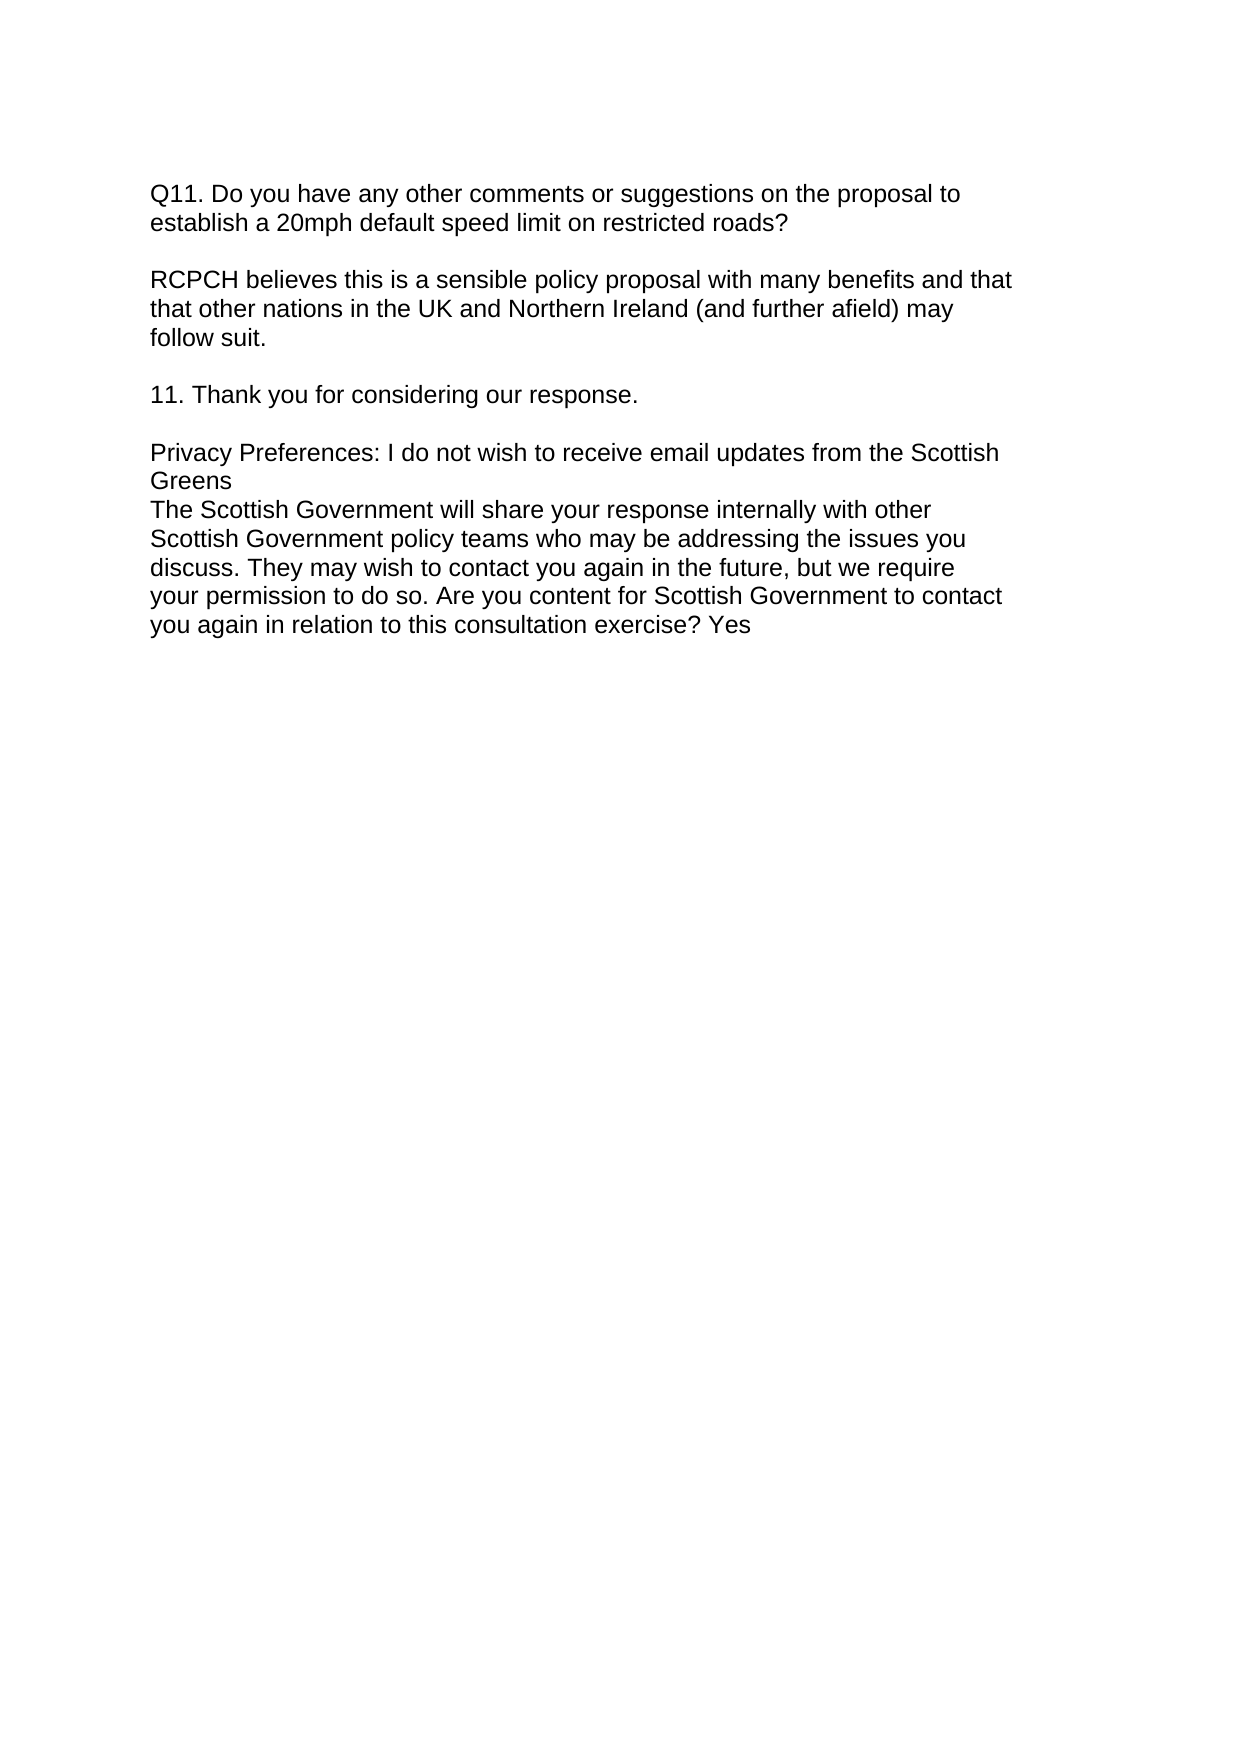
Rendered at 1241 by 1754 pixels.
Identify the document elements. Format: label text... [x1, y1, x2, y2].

text Scottish Government policy teams who may be addressing the issues you [150, 524, 1090, 552]
text 11. Thank you for considering our response. [150, 380, 1090, 409]
text RCPCH believes this is a sensible policy proposal with many benefits and that [150, 265, 1090, 294]
text you again in relation to this consultation exercise? Yes [150, 610, 1090, 639]
text your permission to do so. Are you content for Scottish Government to contact [150, 581, 1090, 610]
text Greens [150, 466, 1090, 495]
text Q11. Do you have any other comments or suggestions on the proposal to [150, 179, 1090, 207]
text follow suit. [150, 322, 1090, 351]
text discuss. They may wish to contact you again in the future, but we require [150, 552, 1090, 581]
text Privacy Preferences: I do not wish to receive email updates from the Scottish [150, 437, 1090, 466]
text The Scottish Government will share your response internally with other [150, 495, 1090, 524]
text establish a 20mph default speed limit on restricted roads? [150, 207, 1090, 236]
text that other nations in the UK and Northern Ireland (and further afield) may [150, 294, 1090, 322]
